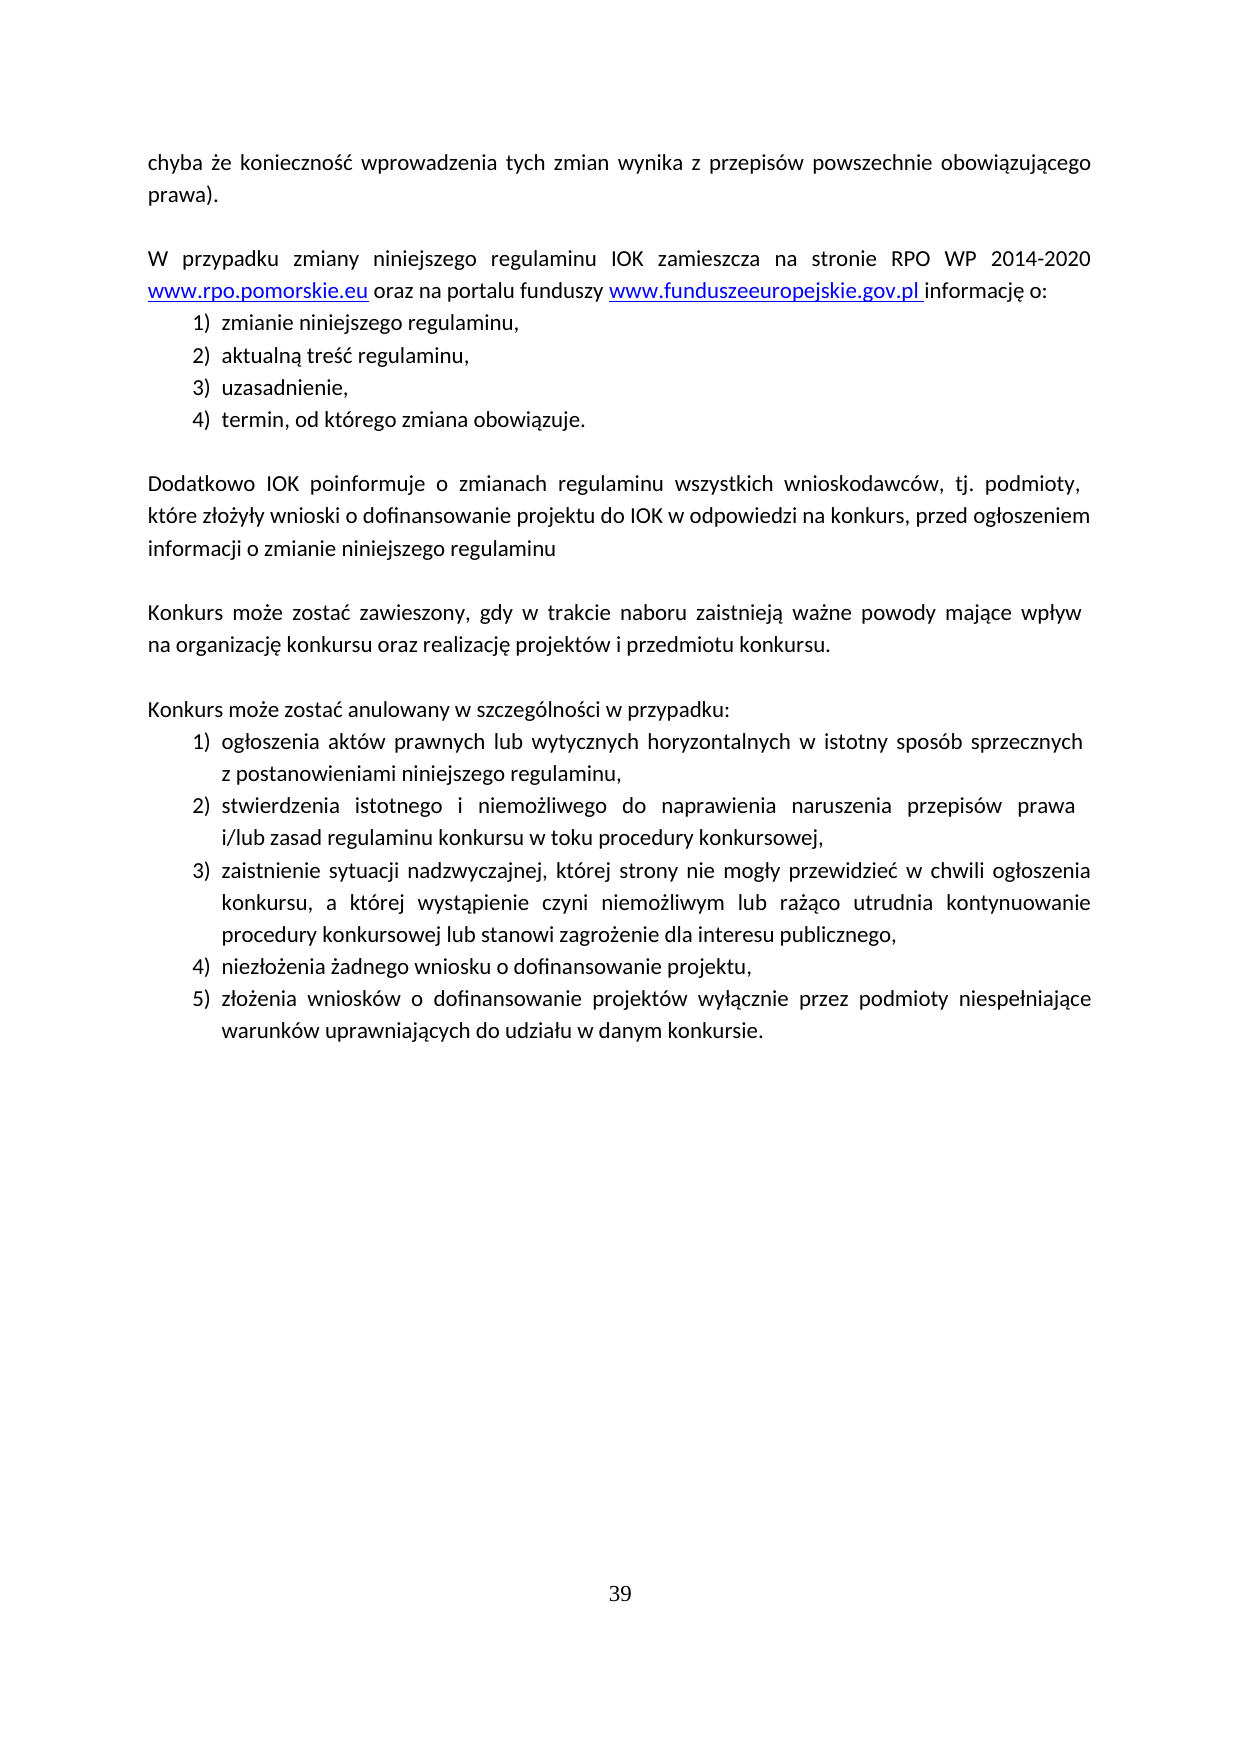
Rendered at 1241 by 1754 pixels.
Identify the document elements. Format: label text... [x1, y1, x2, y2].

text Konkurs może zostać zawieszony, gdy w trakcie naboru zaistnieją ważne powody mające wpływ na organizację konkursu oraz realizację projektów i przedmiotu konkursu. [148, 598, 1093, 658]
list niezłożenia żadnego wniosku o dofinansowanie projektu, [192, 952, 1093, 980]
text Konkurs może zostać anulowany w szczególności w przypadku: [148, 695, 1093, 723]
text W przypadku zmiany niniejszego regulaminu IOK zamieszcza na stronie RPO WP 2014-2020 www.rpo.pomorskie.eu oraz na portalu funduszy www.funduszeeuropejskie.gov.pl informację o: [148, 244, 1093, 304]
list zmianie niniejszego regulaminu, [192, 308, 1093, 337]
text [148, 148, 1093, 208]
list termin, od którego zmiana obowiązuje. [192, 405, 1093, 433]
list aktualną treść regulaminu, [192, 341, 1093, 369]
list uzasadnienie, [192, 373, 1093, 401]
text Dodatkowo IOK poinformuje o zmianach regulaminu wszystkich wnioskodawców, tj. podmioty, które złożyły wnioski o dofinansowanie projektu do IOK w odpowiedzi na konkurs, przed ogłoszeniem informacji o zmianie niniejszego regulaminu [148, 469, 1093, 562]
list stwierdzenia istotnego i niemożliwego do naprawienia naruszenia przepisów prawa i/lub zasad regulaminu konkursu w toku procedury konkursowej, [192, 791, 1093, 852]
list ogłoszenia aktów prawnych lub wytycznych horyzontalnych w istotny sposób sprzecznych z postanowieniami niniejszego regulaminu, [192, 727, 1093, 787]
list złożenia wniosków o dofinansowanie projektów wyłącznie przez podmioty niespełniające warunków uprawniających do udziału w danym konkursie. [192, 984, 1093, 1045]
list zaistnienie sytuacji nadzwyczajnej, której strony nie mogły przewidzieć w chwili ogłoszenia konkursu, a której wystąpienie czyni niemożliwym lub rażąco utrudnia kontynuowanie procedury konkursowej lub stanowi zagrożenie dla interesu publicznego, [192, 856, 1093, 948]
